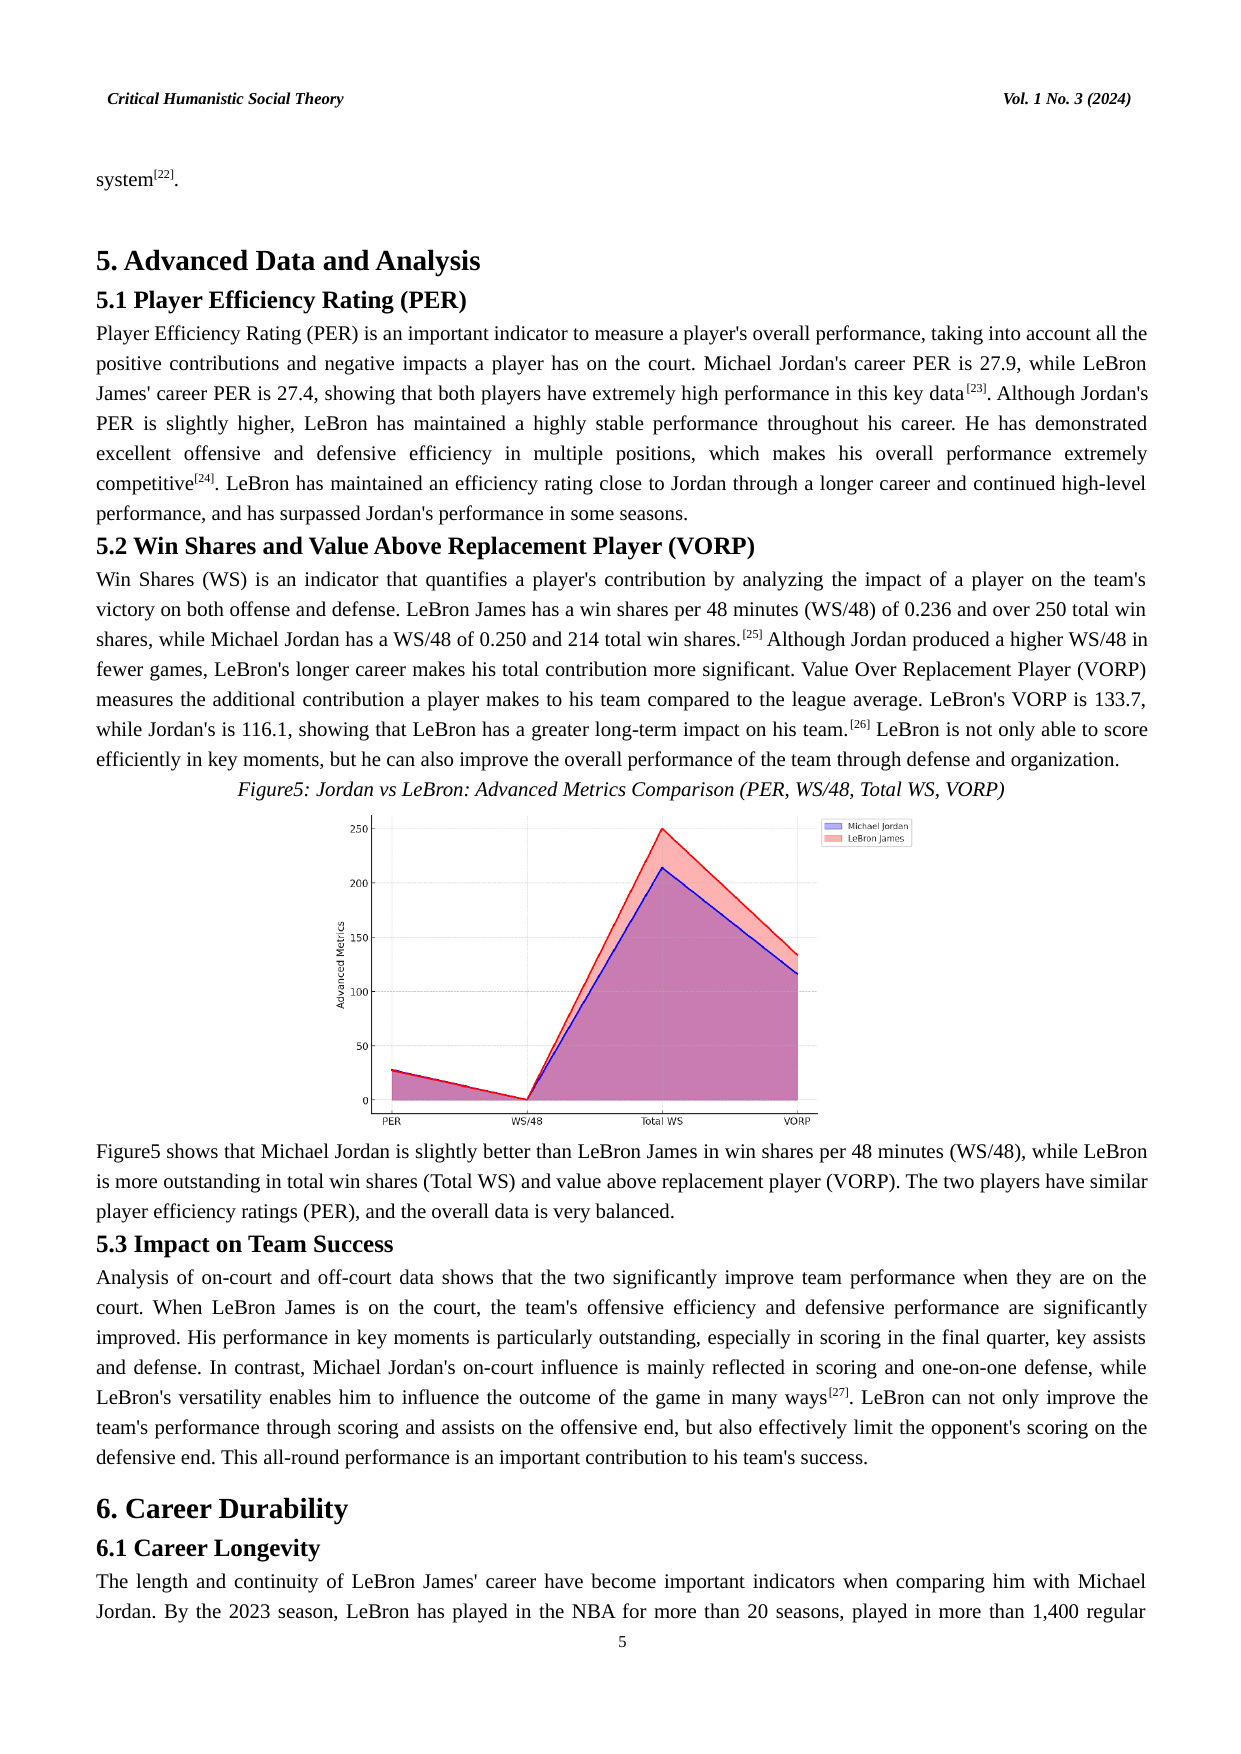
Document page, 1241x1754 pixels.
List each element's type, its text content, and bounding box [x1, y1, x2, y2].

text 6. Career Durability [96, 1491, 1149, 1524]
text 5.2 Win Shares and Value Above Replacement Player (VORP) [96, 531, 1149, 560]
text 5.3 Impact on Team Success [96, 1229, 1149, 1257]
text Figure5: Jordan vs LeBron: Advanced Metrics Comparison (PER, WS/48, Total WS, VORP) [96, 777, 1149, 801]
text Player Efficiency Rating (PER) is an important indicator to measure a player's overall performance, taking into account all the positive contributions and negative impacts a player has on the court. Michael Jordan's career PER is 27.9, while LeBron James' career PER is 27.4, showing that both players have extremely high performance in this key data[23]. Although Jordan's PER is slightly higher, LeBron has maintained a highly stable performance throughout his career. He has demonstrated excellent offensive and defensive efficiency in multiple positions, which makes his overall performance extremely competitive[24]. LeBron has maintained an efficiency rating close to Jordan through a longer career and continued high-level performance, and has surpassed Jordan's performance in some seasons. [96, 321, 1149, 525]
text 5.1 Player Efficiency Rating (PER) [96, 285, 1149, 314]
picture [328, 807, 917, 1132]
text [96, 167, 1149, 191]
text 5. Advanced Data and Analysis [96, 243, 1149, 277]
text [96, 1569, 1149, 1623]
text Figure5 shows that Michael Jordan is slightly better than LeBron James in win shares per 48 minutes (WS/48), while LeBron is more outstanding in total win shares (Total WS) and value above replacement player (VORP). The two players have similar player efficiency ratings (PER), and the overall data is very balanced. [96, 1139, 1149, 1223]
text 6.1 Career Longevity [96, 1533, 1149, 1562]
text Analysis of on-court and off-court data shows that the two significantly improve team performance when they are on the court. When LeBron James is on the court, the team's offensive efficiency and defensive performance are significantly improved. His performance in key moments is particularly outstanding, especially in scoring in the final quarter, key assists and defense. In contrast, Michael Jordan's on-court influence is mainly reflected in scoring and one-on-one defense, while LeBron's versatility enables him to influence the outcome of the game in many ways[27]. LeBron can not only improve the team's performance through scoring and assists on the offensive end, but also effectively limit the opponent's scoring on the defensive end. This all-round performance is an important contribution to his team's success. [96, 1265, 1149, 1469]
text Win Shares (WS) is an indicator that quantifies a player's contribution by analyzing the impact of a player on the team's victory on both offense and defense. LeBron James has a win shares per 48 minutes (WS/48) of 0.236 and over 250 total win shares, while Michael Jordan has a WS/48 of 0.250 and 214 total win shares.[25] Although Jordan produced a higher WS/48 in fewer games, LeBron's longer career makes his total contribution more significant. Value Over Replacement Player (VORP) measures the additional contribution a player makes to his team compared to the league average. LeBron's VORP is 133.7, while Jordan's is 116.1, showing that LeBron has a greater long-term impact on his team.[26] LeBron is not only able to score efficiently in key moments, but he can also improve the overall performance of the team through defense and organization. [96, 567, 1149, 771]
